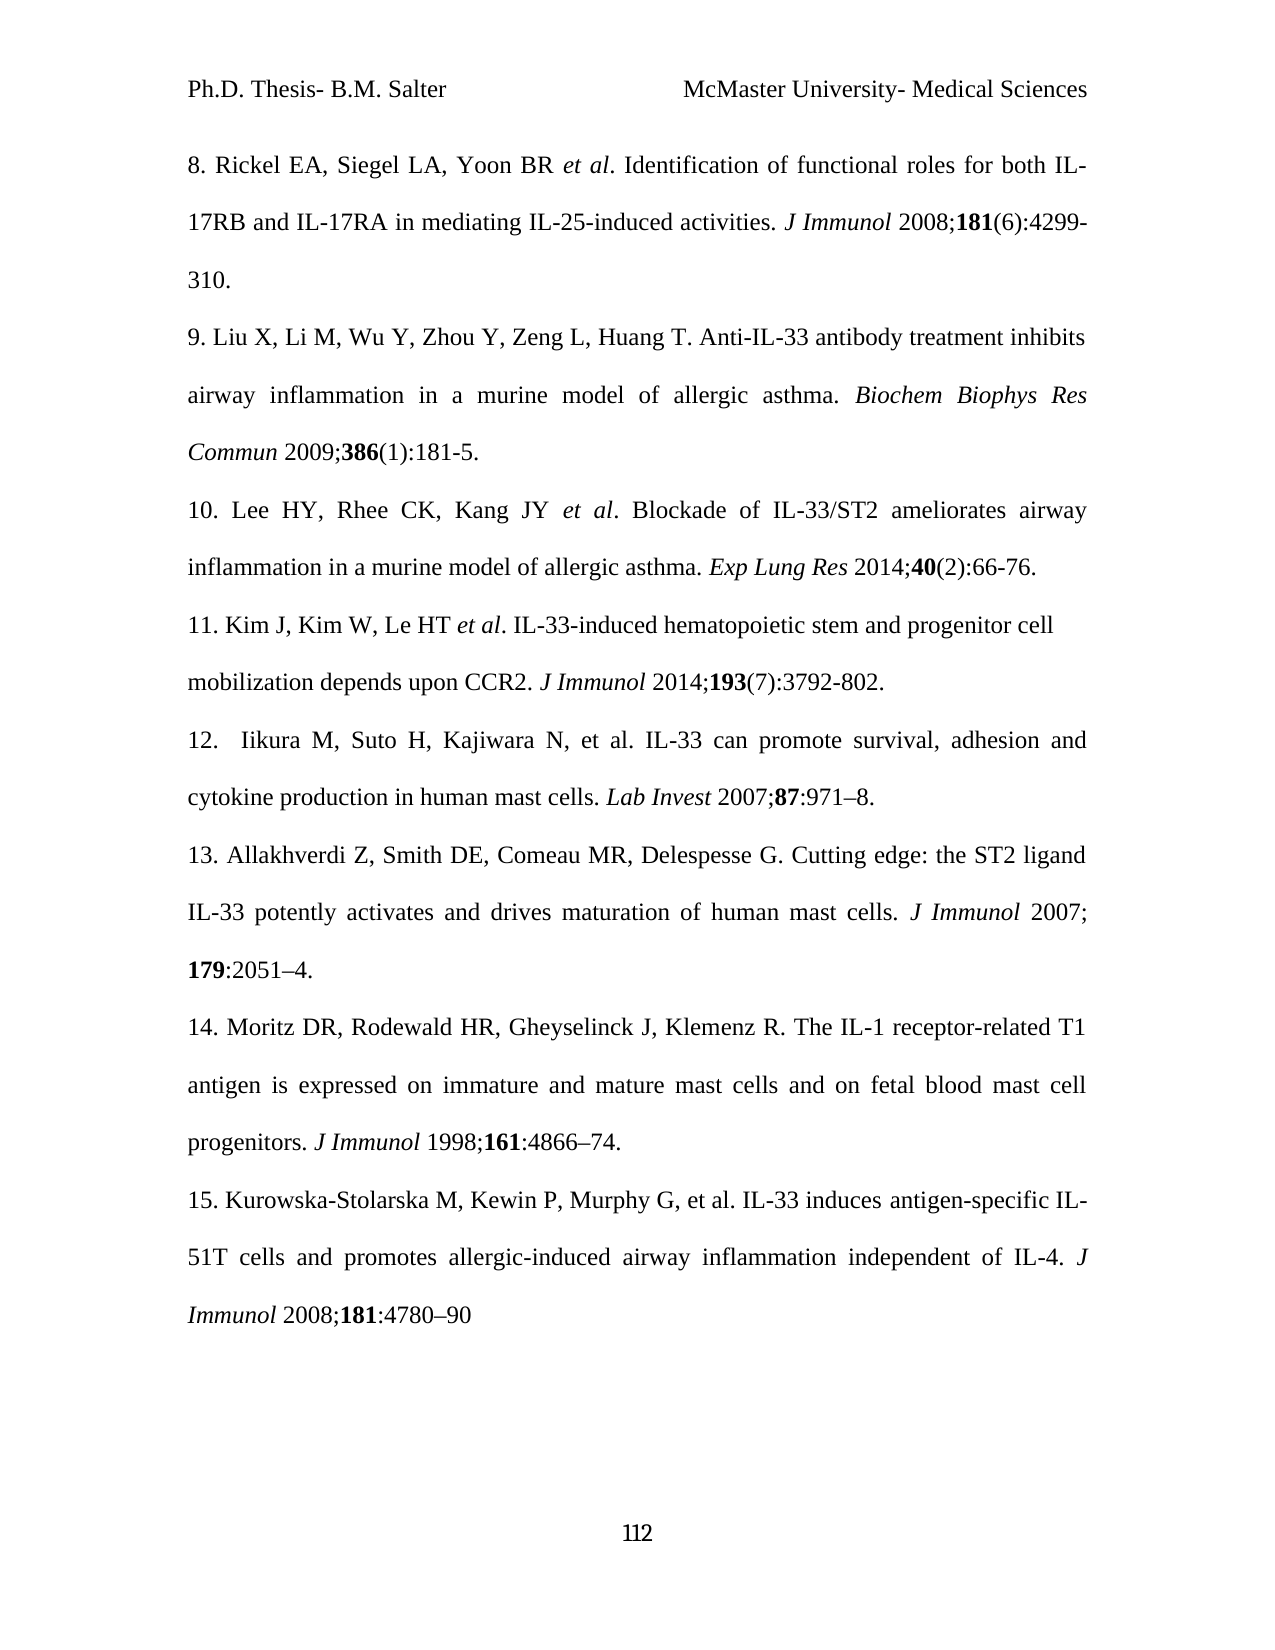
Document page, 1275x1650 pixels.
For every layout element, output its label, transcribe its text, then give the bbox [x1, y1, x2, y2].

text 14. Moritz DR, Rodewald HR, Gheyselinck J, Klemenz R. The IL-1 receptor-related T1 antigen is expressed on immature and mature mast cells and on fetal blood mast cell progenitors. J Immunol 1998;161:4866–74. [187, 1012, 1087, 1156]
text 8. Rickel EA, Siegel LA, Yoon BR et al. Identification of functional roles for both IL-17RB and IL-17RA in mediating IL-25-induced activities. J Immunol 2008;181(6):4299-310. [187, 150, 1087, 294]
text 9. Liu X, Li M, Wu Y, Zhou Y, Zeng L, Huang T. Anti-IL-33 antibody treatment inhibits airway inflammation in a murine model of allergic asthma. Biochem Biophys Res Commun 2009;386(1):181-5. [187, 322, 1087, 466]
text 12. Iikura M, Suto H, Kajiwara N, et al. IL-33 can promote survival, adhesion and cytokine production in human mast cells. Lab Invest 2007;87:971–8. [187, 725, 1087, 811]
text 11. Kim J, Kim W, Le HT et al. IL-33-induced hematopoietic stem and progenitor cell mobilization depends upon CCR2. J Immunol 2014;193(7):3792-802. [187, 610, 1087, 696]
text 10. Lee HY, Rhee CK, Kang JY et al. Blockade of IL-33/ST2 ameliorates airway inflammation in a murine model of allergic asthma. Exp Lung Res 2014;40(2):66-76. [187, 495, 1087, 581]
text 13. Allakhverdi Z, Smith DE, Comeau MR, Delespesse G. Cutting edge: the ST2 ligand IL-33 potently activates and drives maturation of human mast cells. J Immunol 2007; 179:2051–4. [187, 840, 1087, 984]
text 15. Kurowska-Stolarska M, Kewin P, Murphy G, et al. IL-33 induces antigen-specific IL-51T cells and promotes allergic-induced airway inflammation independent of IL-4. J Immunol 2008;181:4780–90 [187, 1185, 1087, 1329]
